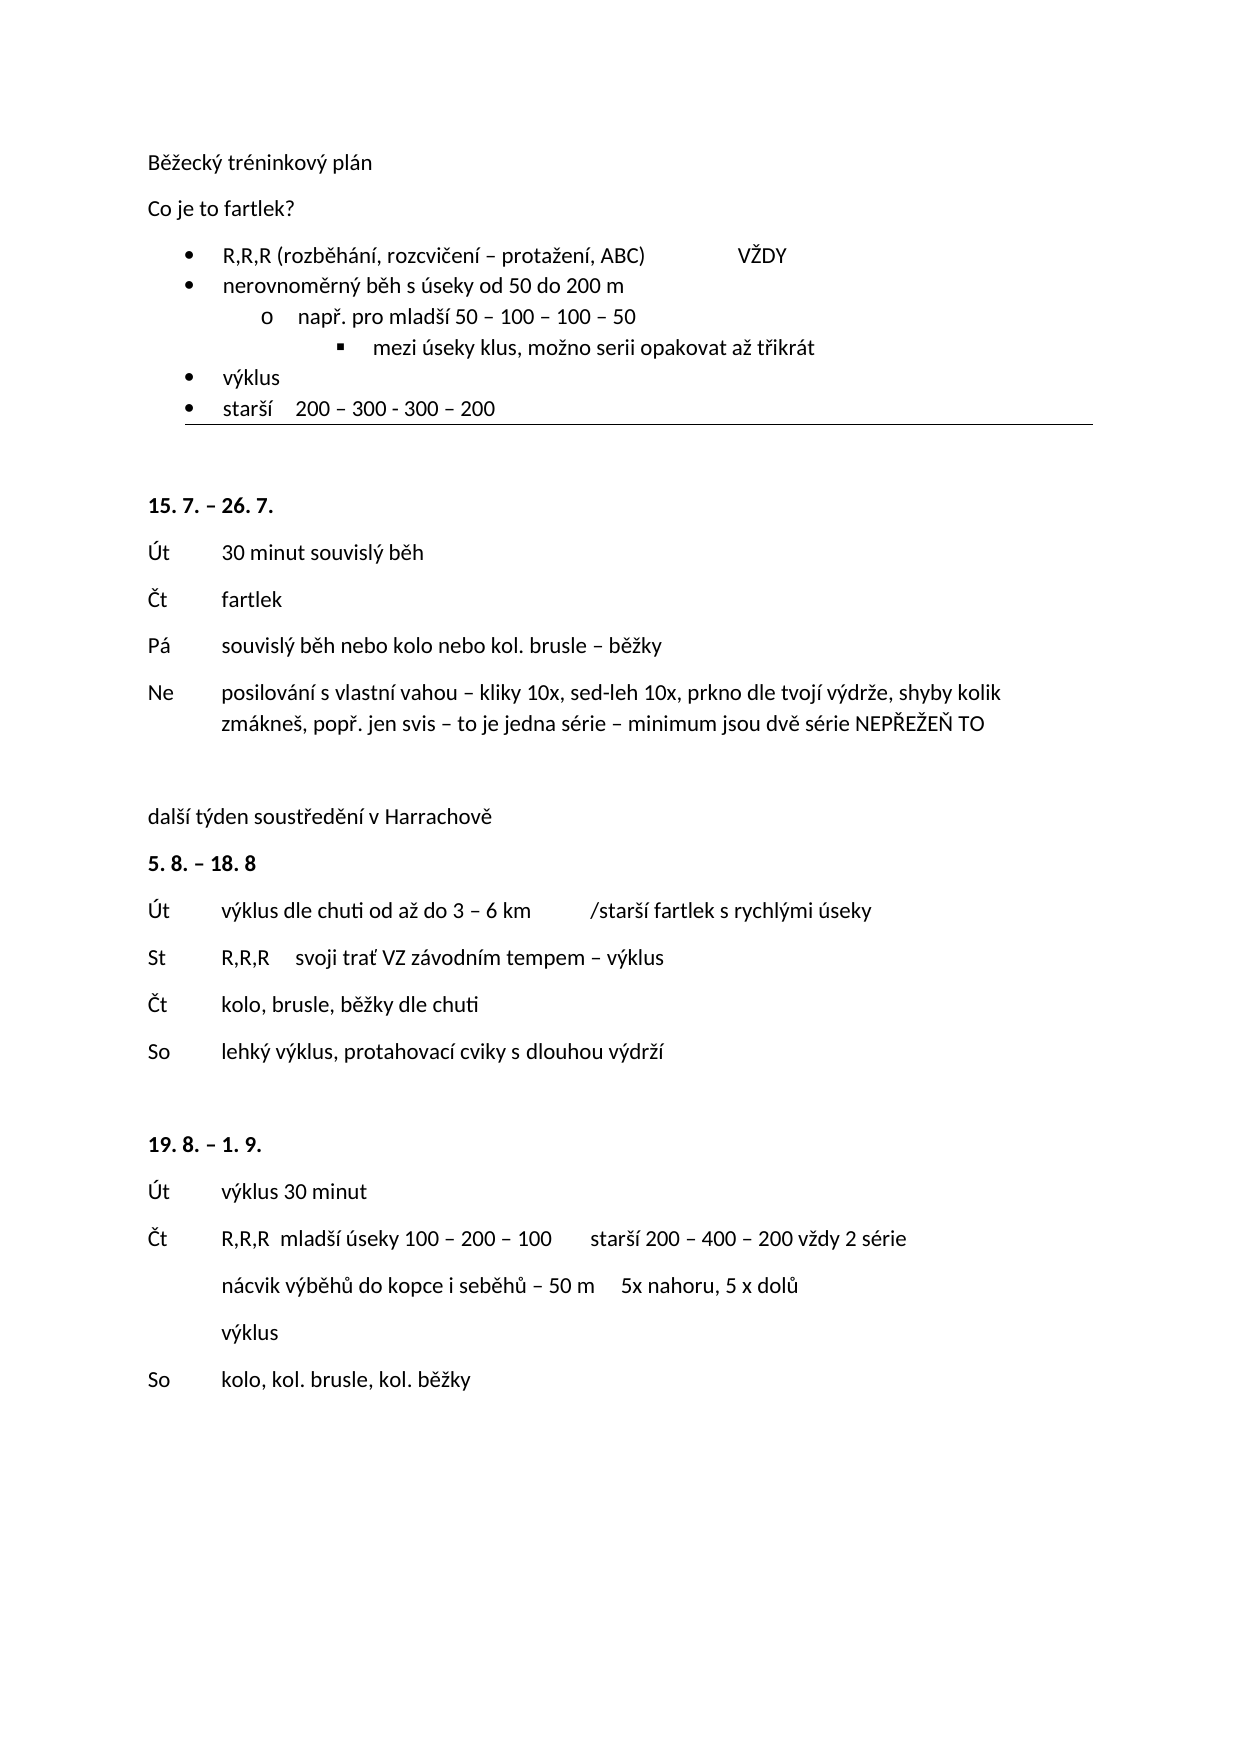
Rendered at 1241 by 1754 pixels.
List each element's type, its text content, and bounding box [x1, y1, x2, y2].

text nácvik výběhů do kopce i seběhů – 50 m 5x nahoru, 5 x dolů [148, 1271, 1093, 1299]
text St R,R,R svoji trať VZ závodním tempem – výklus [148, 943, 1093, 971]
text Út 30 minut souvislý běh [148, 538, 1093, 566]
text So kolo, kol. brusle, kol. běžky [148, 1365, 1093, 1393]
list R,R,R (rozběhání, rozcvičení – protažení, ABC) VŽDY [185, 241, 1093, 269]
text Běžecký tréninkový plán [148, 148, 1093, 176]
list starší 200 – 300 - 300 – 200 [185, 394, 1093, 424]
text 19. 8. – 1. 9. [148, 1131, 1093, 1159]
text Ne posilování s vlastní vahou – kliky 10x, sed-leh 10x, prkno dle tvojí výdrže, shyby kolik zmákneš, popř. jen svis – to je jedna série – minimum jsou dvě série NEPŘEŽEŇ TO [148, 678, 1093, 737]
text Út výklus 30 minut [148, 1177, 1093, 1206]
text 5. 8. – 18. 8 [148, 849, 1093, 877]
text So lehký výklus, protahovací cviky s dlouhou výdrží [148, 1037, 1093, 1065]
text Čt fartlek [148, 585, 1093, 613]
text další týden soustředění v Harrachově [148, 802, 1093, 831]
list výklus [185, 363, 1093, 391]
list mezi úseky klus, možno serii opakovat až třikrát [335, 333, 1093, 361]
list např. pro mladší 50 – 100 – 100 – 50 [260, 302, 1093, 331]
text výklus [148, 1318, 1093, 1346]
text 15. 7. – 26. 7. [148, 491, 1093, 519]
text Út výklus dle chuti od až do 3 – 6 km /starší fartlek s rychlými úseky [148, 896, 1093, 924]
text Čt kolo, brusle, běžky dle chuti [148, 990, 1093, 1018]
text Pá souvislý běh nebo kolo nebo kol. brusle – běžky [148, 632, 1093, 660]
text Co je to fartlek? [148, 194, 1093, 222]
list nerovnoměrný běh s úseky od 50 do 200 m [185, 272, 1093, 299]
text Čt R,R,R mladší úseky 100 – 200 – 100 starší 200 – 400 – 200 vždy 2 série [148, 1224, 1093, 1252]
